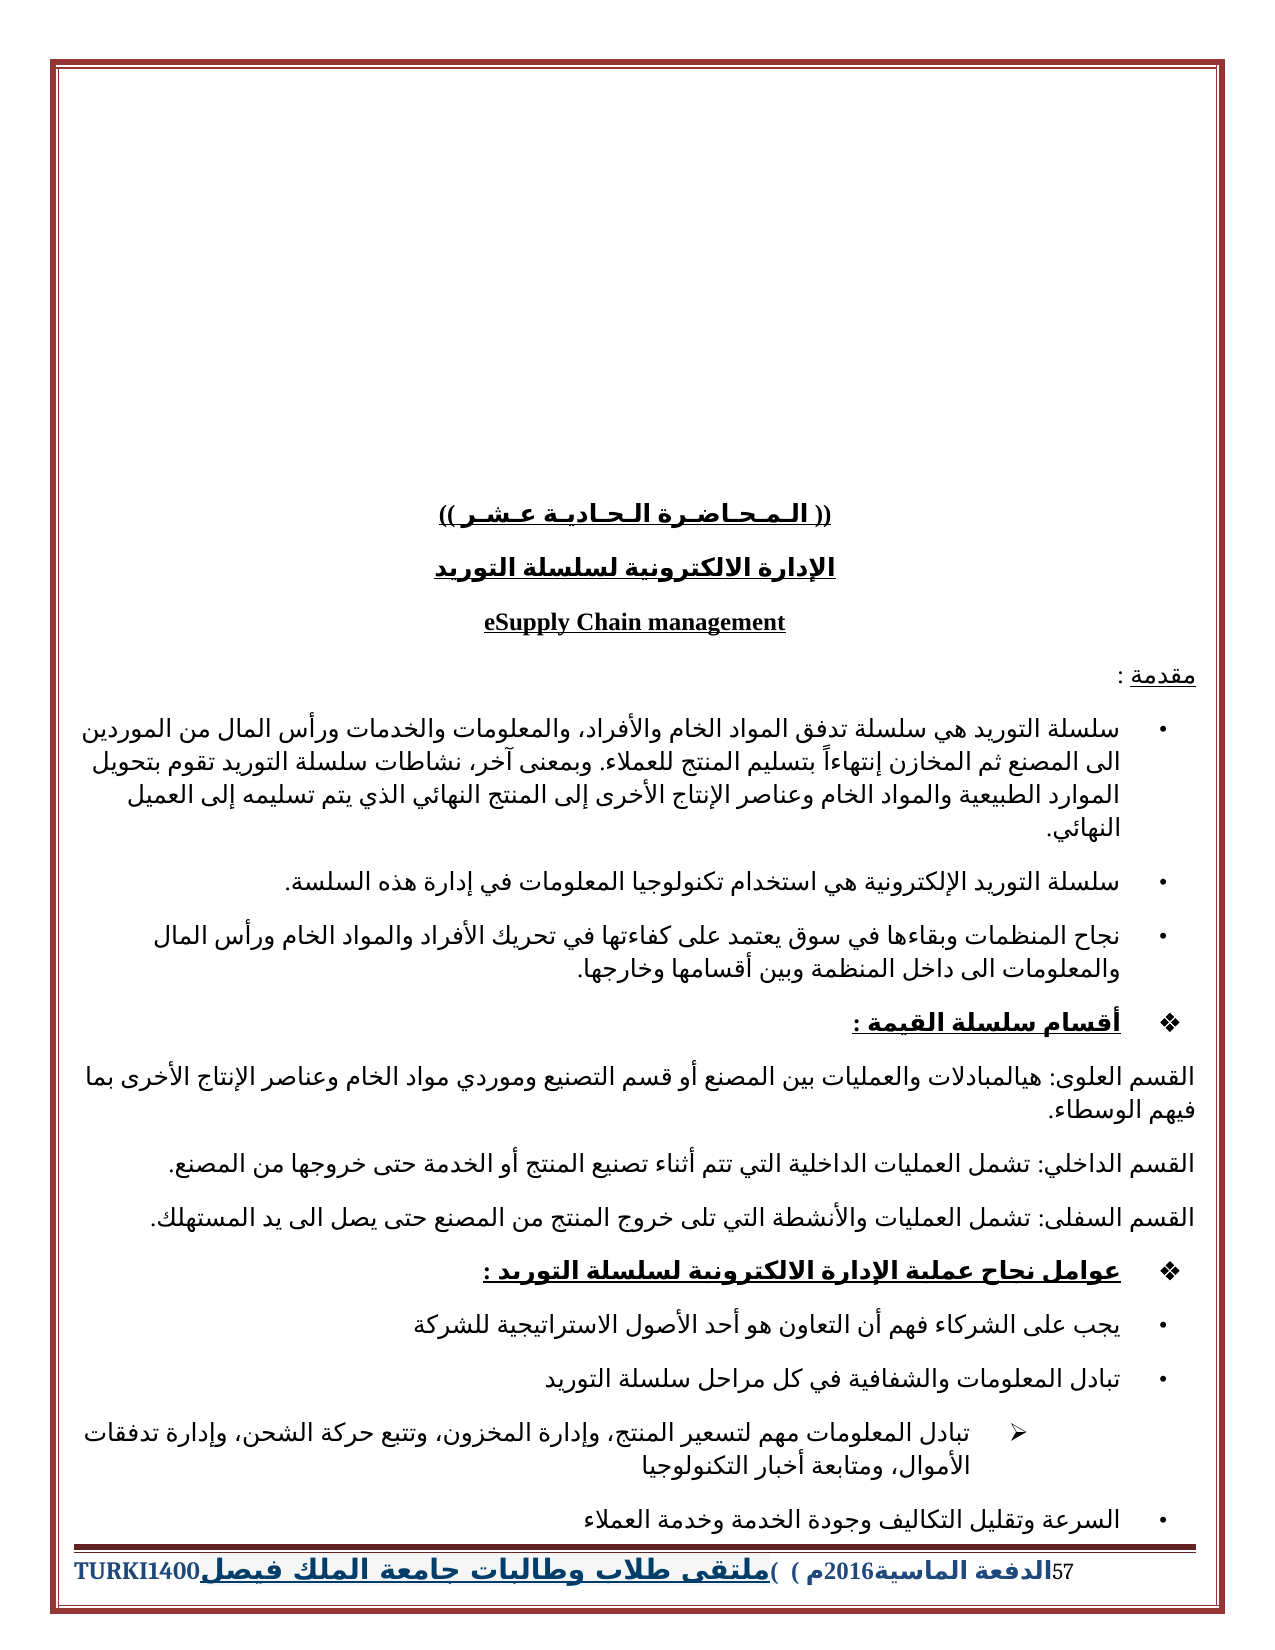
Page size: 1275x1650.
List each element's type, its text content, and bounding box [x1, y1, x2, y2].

list يجب على الشركاء فهم أن التعاون هو أحد الأصول الاستراتيجية للشركة [74, 1310, 1158, 1339]
text eSupply Chain management [74, 607, 1196, 635]
text مقدمة : [74, 661, 1196, 689]
text (( الـمـحـاضـرة الـحـاديـة عـشـر )) [74, 499, 1196, 528]
list أقسام سلسلة القيمة : [74, 1008, 1158, 1037]
list السرعة وتقليل التكاليف وجودة الخدمة وخدمة العملاء [74, 1505, 1158, 1534]
text القسم السفلى: تشمل العمليات والأنشطة التي تلى خروج المنتج من المصنع حتى يصل الى يد المستهلك. [74, 1203, 1196, 1231]
list تبادل المعلومات والشفافية في كل مراحل سلسلة التوريد [74, 1364, 1158, 1393]
list سلسلة التوريد هي سلسلة تدفق المواد الخام والأفراد، والمعلومات والخدمات ورأس المال من الموردين الى المصنع ثم المخازن إنتهاءاً بتسليم المنتج للعملاء. وبمعنى آخر، نشاطات سلسلة التوريد تقوم بتحويل الموارد الطبيعية والمواد الخام وعناصر الإنتاج الأخرى إلى المنتج النهائي الذي يتم تسليمه إلى العميل النهائي. [74, 714, 1158, 842]
list تبادل المعلومات مهم لتسعير المنتج، وإدارة المخزون، وتتبع حركة الشحن، وإدارة تدفقات الأموال، ومتابعة أخبار التكنولوجيا [74, 1418, 1008, 1480]
text القسم العلوى: هيالمبادلات والعمليات بين المصنع أو قسم التصنيع وموردي مواد الخام وعناصر الإنتاج الأخرى بما فيهم الوسطاء. [74, 1062, 1196, 1124]
list نجاح المنظمات وبقاءها في سوق يعتمد على كفاءتها في تحريك الأفراد والمواد الخام ورأس المال والمعلومات الى داخل المنظمة وبين أقسامها وخارجها. [74, 921, 1158, 983]
text القسم الداخلي: تشمل العمليات الداخلية التي تتم أثناء تصنيع المنتج أو الخدمة حتى خروجها من المصنع. [74, 1149, 1196, 1177]
list عوامل نجاح عملية الإدارة الالكترونية لسلسلة التوريد : [74, 1256, 1158, 1285]
list سلسلة التوريد الإلكترونية هي استخدام تكنولوجيا المعلومات في إدارة هذه السلسة. [74, 867, 1158, 896]
text الإدارة الالكترونية لسلسلة التوريد [74, 553, 1196, 582]
